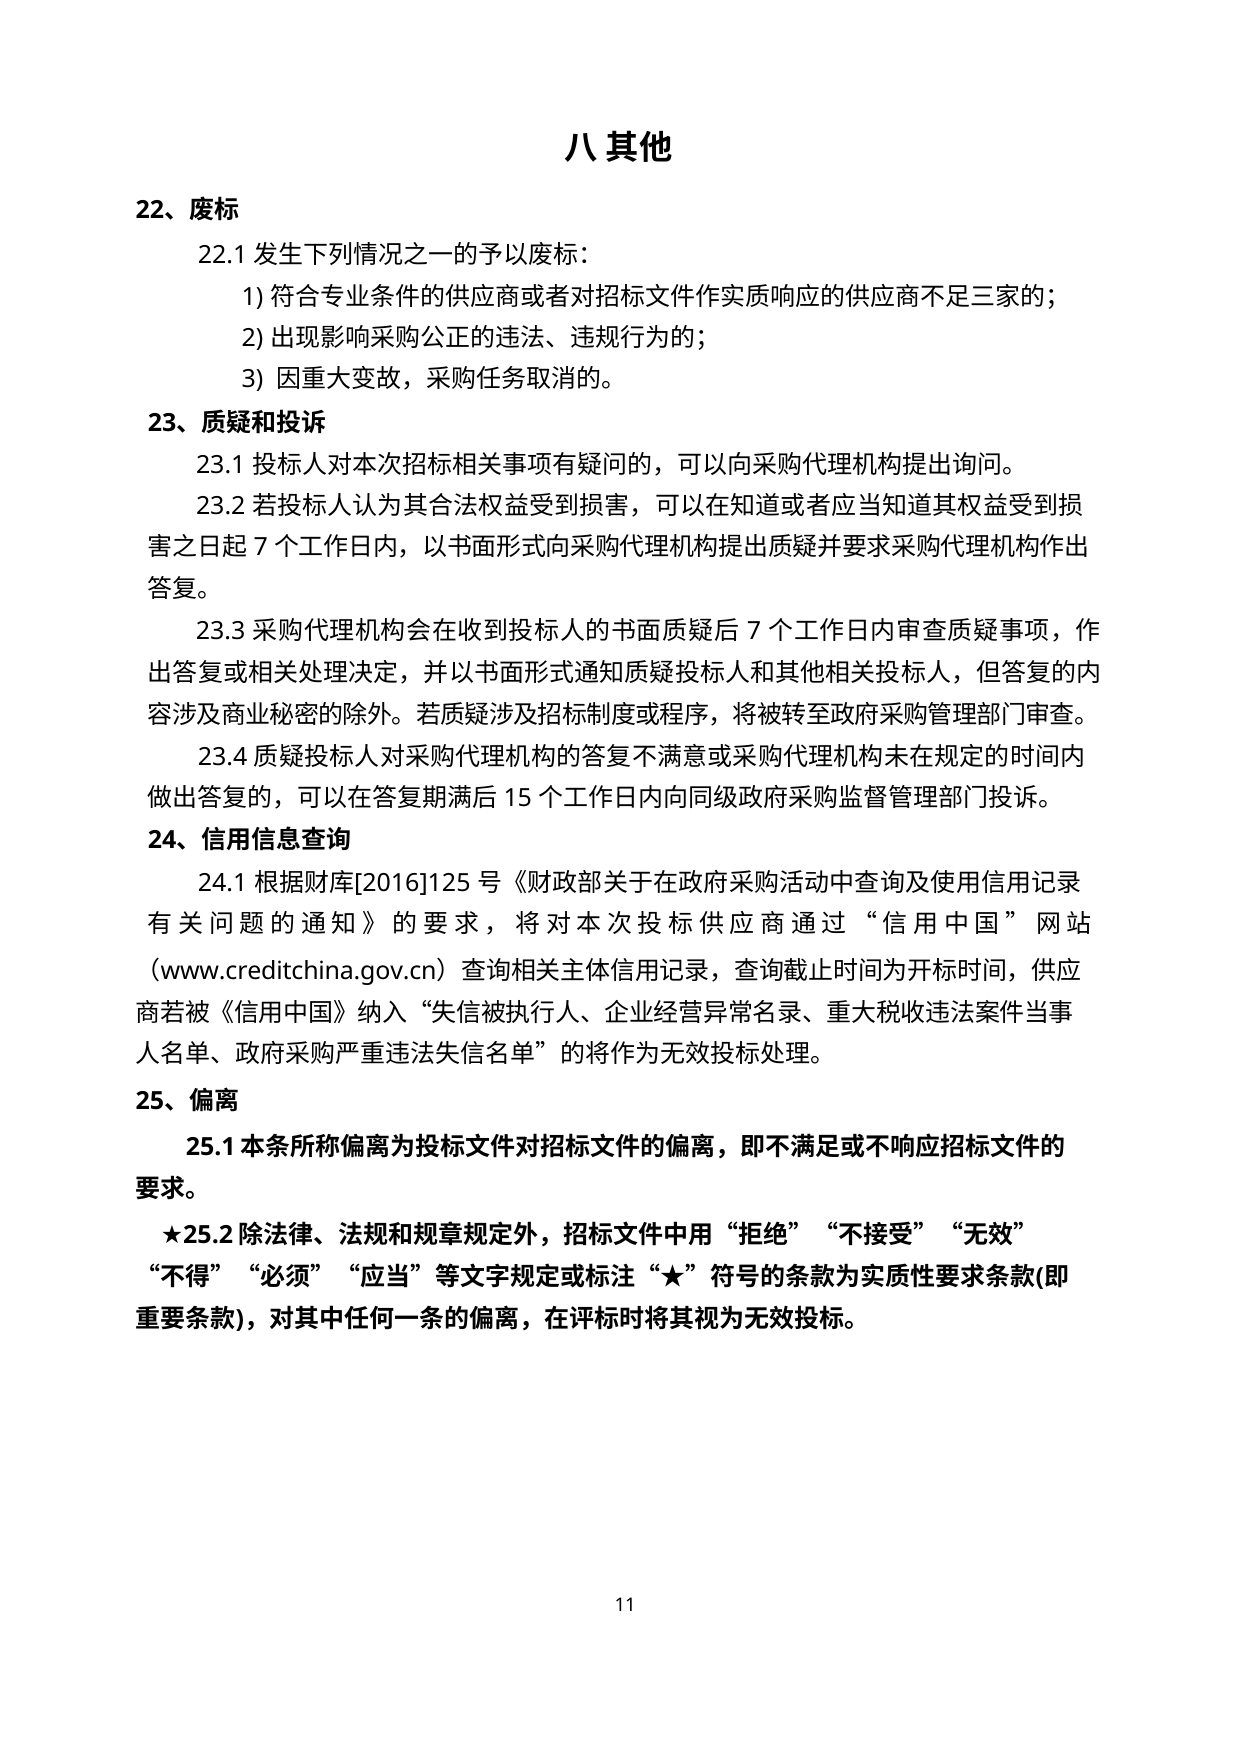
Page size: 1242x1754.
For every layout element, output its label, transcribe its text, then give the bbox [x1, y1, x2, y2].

text 23.2 若投标人认为其合法权益受到损害，可以在知道或者应当知道其权益受到损 [196, 485, 1110, 522]
subtitle 23、质疑和投诉 [148, 402, 1112, 439]
text 25、偏离 [135, 1080, 1083, 1116]
text （www.creditchina.gov.cn）查询相关主体信用记录，查询截止时间为开标时间，供应 商若被《信用中国》纳入“失信被执行人、企业经营异常名录、重大税收违法案件当事 人名单、政府采购严重违法失信名单”的将作为无效投标处理。 [135, 950, 1083, 1070]
text 23.3 采购代理机构会在收到投标人的书面质疑后 7 个工作日内审查质疑事项，作 出答复或相关处理决定，并以书面形式通知质疑投标人和其他相关投标人，但答复的内 容涉及商业秘密的除外。若质疑涉及招标制度或程序，将被转至政府采购管理部门审查。 [148, 611, 1102, 730]
text ★25.2除法律、法规和规章规定外，招标文件中用“拒绝”“不接受”“无效”“不得”“必须”“应当”等文字规定或标注“★”符号的条款为实质性要求条款(即重要条款)，对其中任何一条的偏离，在评标时将其视为无效投标。 [135, 1215, 1083, 1334]
subtitle 22、废标 [135, 189, 1112, 225]
text 2) 出现影响采购公正的违法、违规行为的； [241, 317, 1083, 353]
text 害之日起 7 个工作日内，以书面形式向采购代理机构提出质疑并要求采购代理机构作出 答复。 [148, 526, 1110, 604]
subtitle 八 其他 [142, 121, 1095, 169]
text 23.4 质疑投标人对采购代理机构的答复不满意或采购代理机构未在规定的时间内 [198, 737, 1110, 773]
text 3) 因重大变故，采购任务取消的。 [241, 358, 724, 394]
text 1) 符合专业条件的供应商或者对招标文件作实质响应的供应商不足三家的； [241, 276, 1083, 312]
text 做出答复的，可以在答复期满后 15 个工作日内向同级政府采购监督管理部门投诉。 24、信用信息查询 [148, 778, 1083, 856]
text 24.1 根据财库[2016]125 号《财政部关于在政府采购活动中查询及使用信用记录 有 关 问 题 的 通 知 》 的 要 求 ， 将 对 本 次 投 标 供 应 商 通 过 “ 信 用 中 国 ” 网 站 [148, 862, 1110, 940]
text 22.1 发生下列情况之一的予以废标： [198, 234, 724, 270]
text 25.1本条所称偏离为投标文件对招标文件的偏离，即不满足或不响应招标文件的要求。 [135, 1127, 1083, 1204]
text 23.1 投标人对本次招标相关事项有疑问的，可以向采购代理机构提出询问。 [196, 444, 1083, 481]
